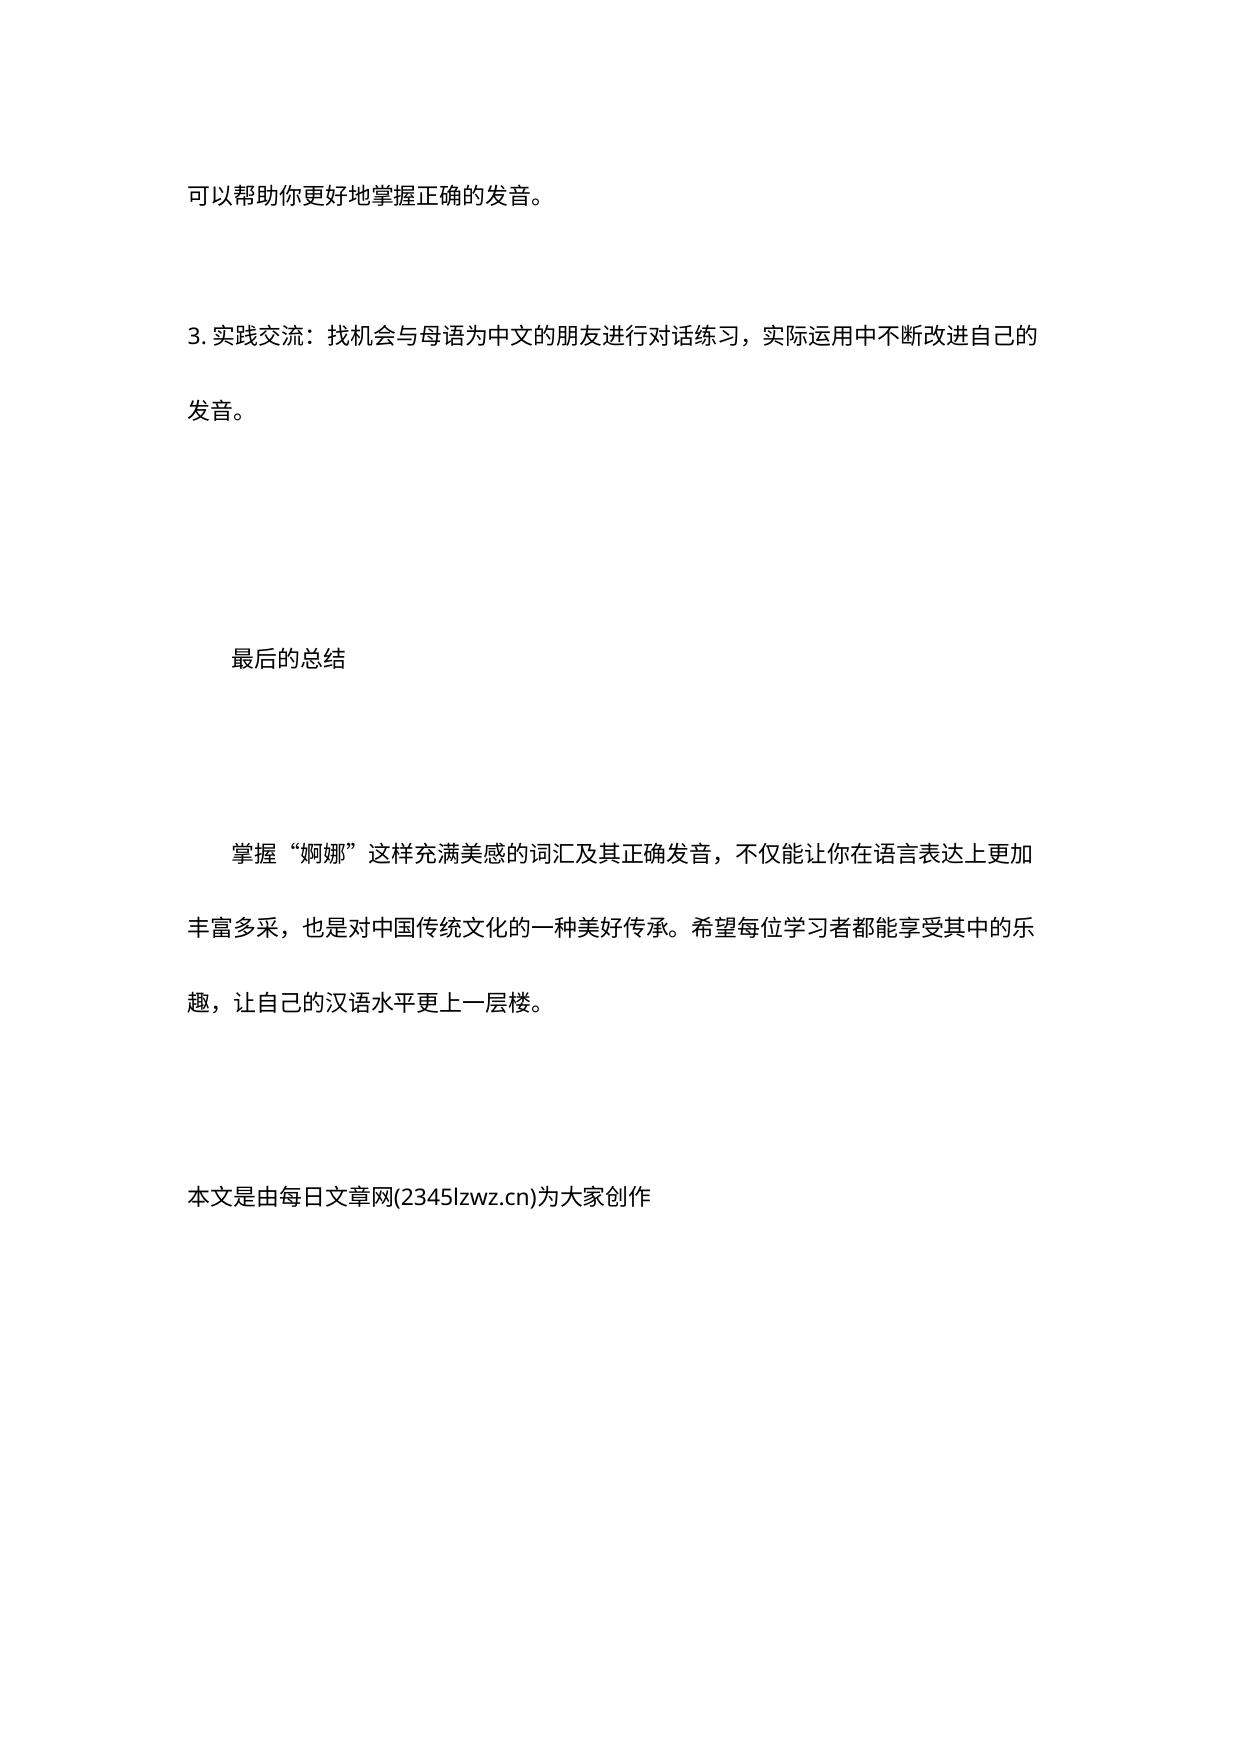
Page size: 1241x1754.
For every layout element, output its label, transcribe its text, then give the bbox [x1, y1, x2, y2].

text 本文是由每日文章网(2345lzwz.cn)为大家创作 [187, 1163, 1053, 1228]
text 3. 实践交流：找机会与母语为中文的朋友进行对话练习，实际运用中不断改进自己的发音。 [187, 302, 1053, 442]
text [187, 162, 1053, 227]
text 最后的总结 [187, 625, 1053, 690]
text 掌握“婀娜”这样充满美感的词汇及其正确发音，不仅能让你在语言表达上更加丰富多采，也是对中国传统文化的一种美好传承。希望每位学习者都能享受其中的乐趣，让自己的汉语水平更上一层楼。 [187, 819, 1053, 1034]
